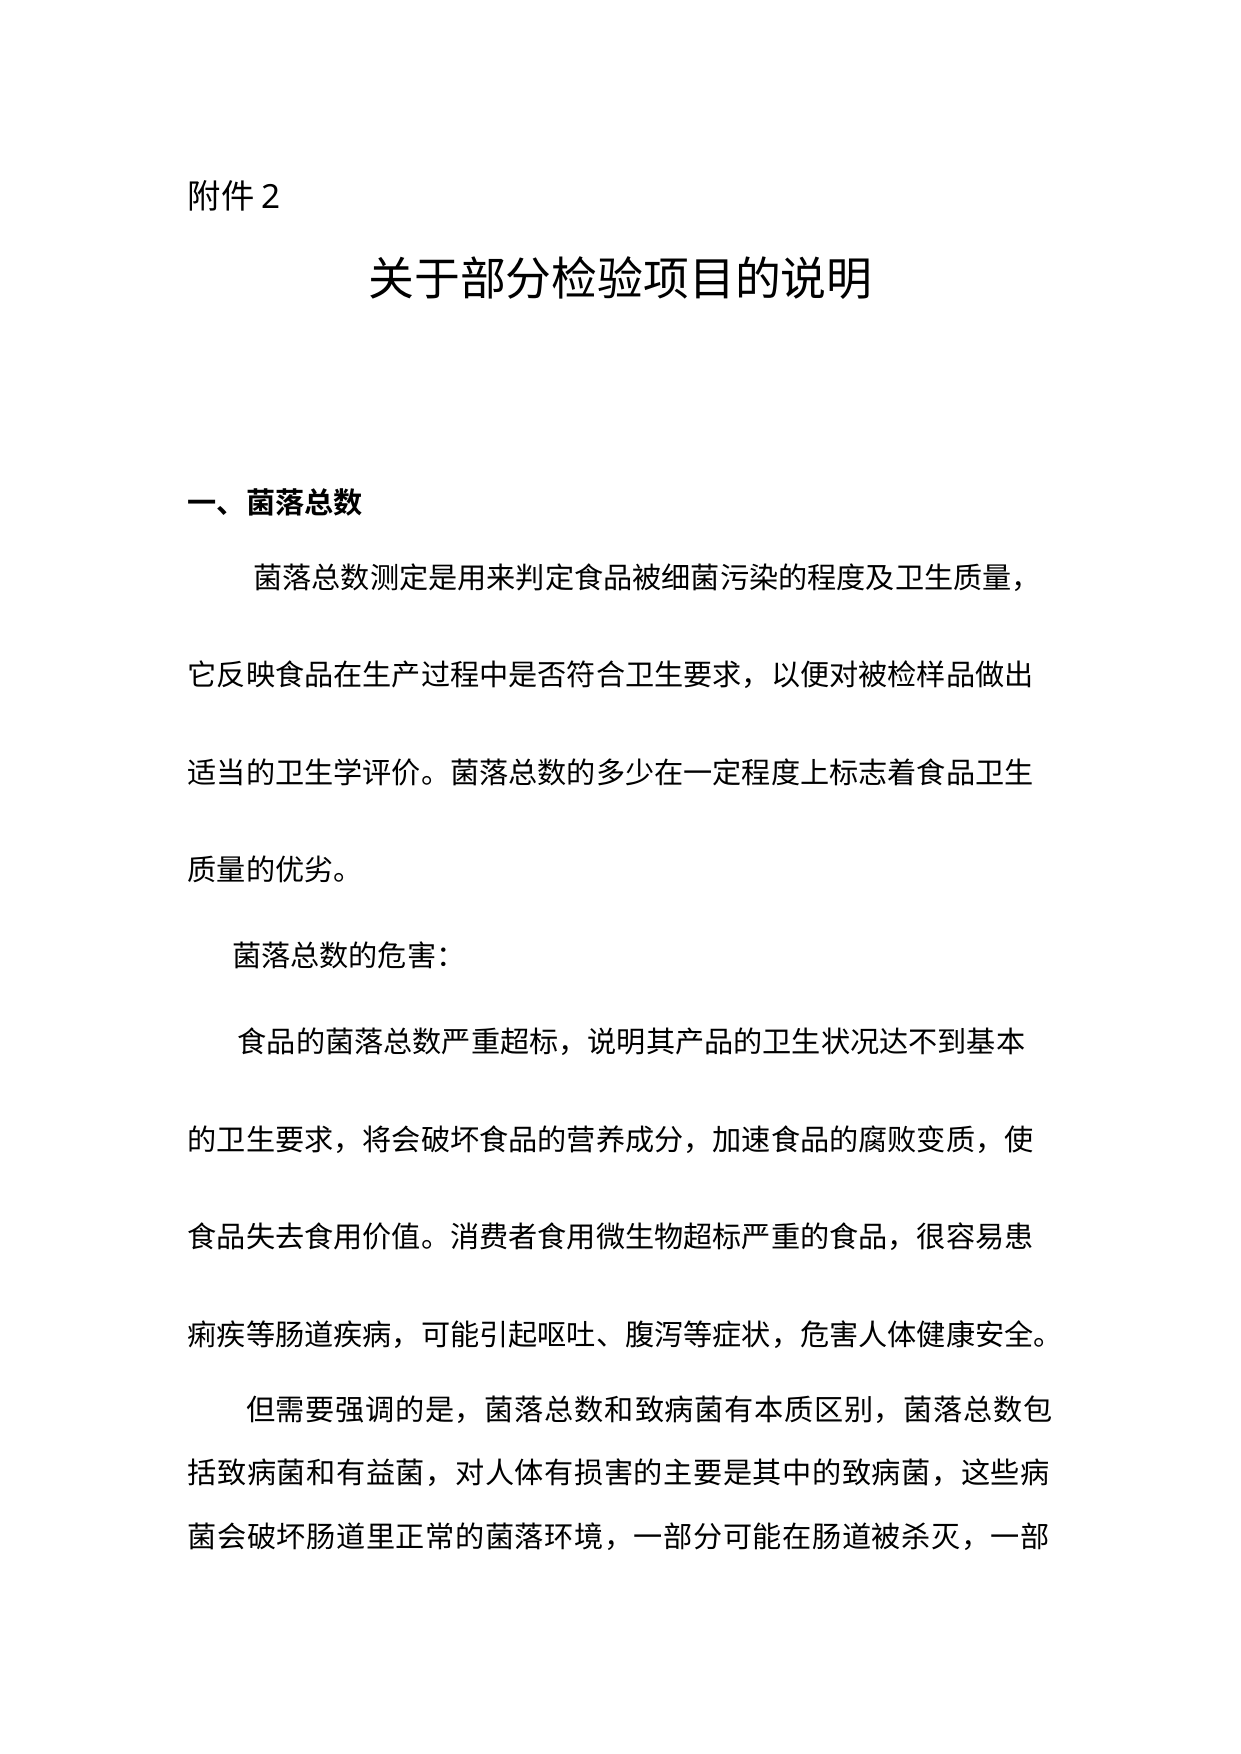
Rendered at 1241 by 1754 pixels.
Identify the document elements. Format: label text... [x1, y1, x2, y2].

text 菌落总数测定是用来判定食品被细菌污染的程度及卫生质量，它反映食品在生产过程中是否符合卫生要求，以便对被检样品做出适当的卫生学评价。菌落总数的多少在一定程度上标志着食品卫生质量的优劣。 [187, 543, 1053, 900]
text 食品的菌落总数严重超标，说明其产品的卫生状况达不到基本的卫生要求，将会破坏食品的营养成分，加速食品的腐败变质，使食品失去食用价值。消费者食用微生物超标严重的食品，很容易患痢疾等肠道疾病，可能引起呕吐、腹泻等症状，危害人体健康安全。 [187, 1008, 1053, 1365]
text 附件2 [187, 162, 1053, 227]
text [187, 1386, 1053, 1556]
text 菌落总数的危害： [187, 922, 1053, 987]
text 关于部分检验项目的说明 [187, 227, 1053, 324]
text 一、菌落总数 [187, 479, 1053, 522]
